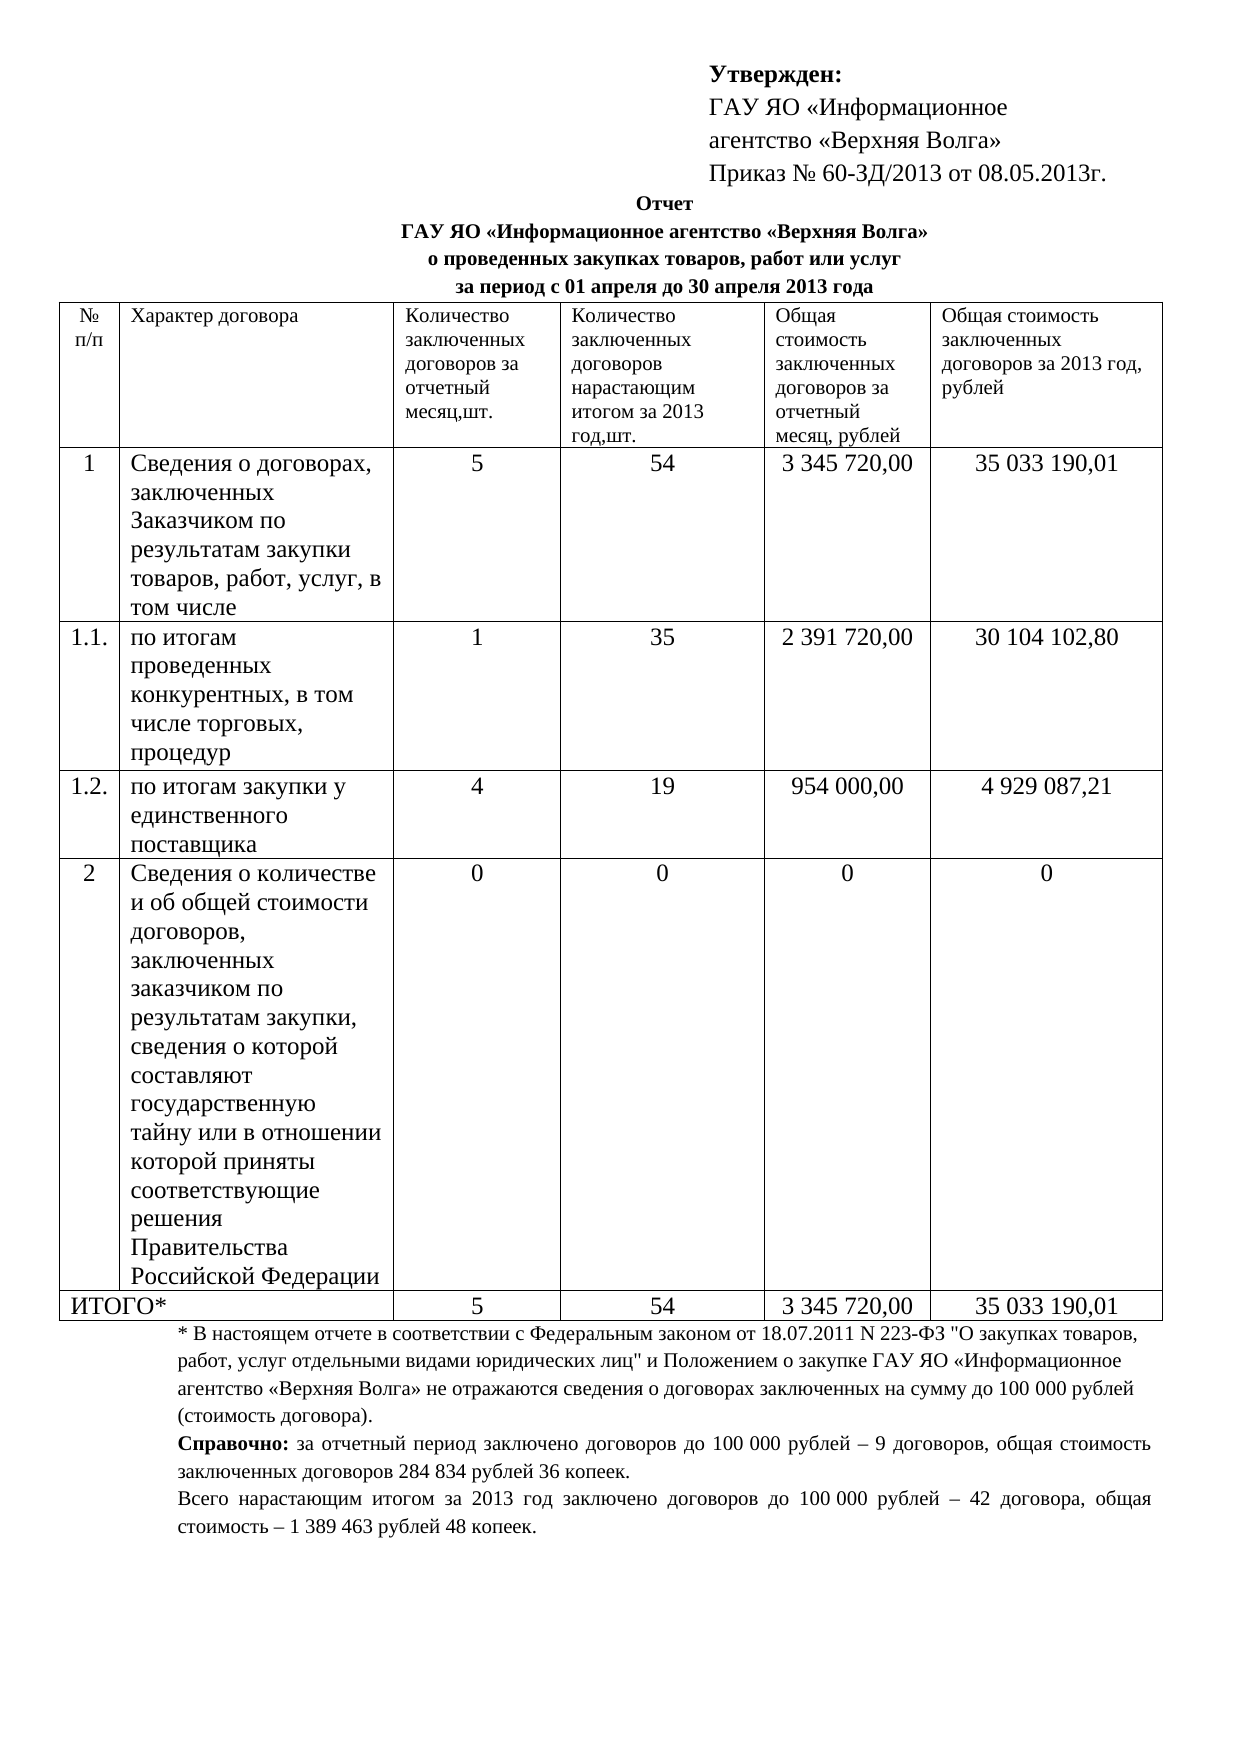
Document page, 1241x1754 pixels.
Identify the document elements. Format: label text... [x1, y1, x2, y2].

table_cell 4 [394, 771, 560, 857]
text ГАУ ЯО «Информационное агентство «Верхняя Волга» [177, 219, 1152, 243]
table_header Общая стоимость заключенных договоров за отчетный месяц, рублей [765, 303, 930, 447]
table_cell по итогам закупки у единственного поставщика [120, 771, 393, 857]
table_cell 2 391 720,00 [765, 622, 930, 770]
table_cell 5 [394, 1291, 560, 1319]
table_cell 54 [561, 1291, 764, 1319]
table_cell 1 [394, 622, 560, 770]
table_cell по итогам проведенных конкурентных, в том числе торговых, процедур [120, 622, 393, 770]
table_cell 0 [765, 859, 930, 1290]
text агентство «Верхняя Волга» [709, 125, 1152, 154]
table_cell 954 000,00 [765, 771, 930, 857]
text о проведенных закупках товаров, работ или услуг [177, 246, 1152, 270]
table_cell 0 [931, 859, 1162, 1290]
table_cell 35 [561, 622, 764, 770]
table_cell 54 [561, 448, 764, 621]
table_cell 3 345 720,00 [765, 1291, 930, 1319]
table_cell 4 929 087,21 [931, 771, 1162, 857]
table_cell 0 [561, 859, 764, 1290]
table_cell 2 [60, 859, 119, 1290]
table_cell 19 [561, 771, 764, 857]
text Утвержден: [709, 59, 1152, 88]
table_cell 1 [60, 448, 119, 621]
text Справочно: за отчетный период заключено договоров до 100 000 рублей – 9 договоров, общая стоимость заключенных договоров 284 834 рублей 36 копеек. [177, 1431, 1152, 1483]
text * В настоящем отчете в соответствии с Федеральным законом от 18.07.2011 N 223-ФЗ "О закупках товаров, работ, услуг отдельными видами юридических лиц" и Положением о закупке ГАУ ЯО «Информационное агентство «Верхняя Волга» не отражаются сведения о договорах заключенных на сумму до 100 000 рублей (стоимость договора). [177, 1321, 1152, 1427]
table_header Количество заключенных договоров за отчетный месяц,шт. [394, 303, 560, 447]
table_cell 3 345 720,00 [765, 448, 930, 621]
table_header Количество заключенных договоров нарастающим итогом за 2013 год,шт. [561, 303, 764, 447]
text за период с 01 апреля до 30 апреля 2013 года [177, 274, 1152, 298]
table_cell 1.2. [60, 771, 119, 857]
text Приказ № 60-ЗД/2013 от 08.05.2013г. [709, 158, 1152, 187]
table_cell 35 033 190,01 [931, 448, 1162, 621]
table_cell 30 104 102,80 [931, 622, 1162, 770]
text Всего нарастающим итогом за 2013 год заключено договоров до 100 000 рублей – 42 договора, общая стоимость – 1 389 463 рублей 48 копеек. [177, 1486, 1152, 1538]
table_header Характер договора [120, 303, 393, 447]
text ГАУ ЯО «Информационное [709, 92, 1152, 121]
text Отчет [177, 191, 1152, 215]
table_cell 5 [394, 448, 560, 621]
table_cell Сведения о договорах, заключенных Заказчиком по результатам закупки товаров, работ, услуг, в том числе [120, 448, 393, 621]
table_cell ИТОГО* [60, 1291, 393, 1319]
table_header № п/п [60, 303, 119, 447]
table_cell 1.1. [60, 622, 119, 770]
table_cell 35 033 190,01 [931, 1291, 1162, 1319]
table_header Общая стоимость заключенных договоров за 2013 год, рублей [931, 303, 1162, 447]
table_cell 0 [394, 859, 560, 1290]
table_cell Сведения о количестве и об общей стоимости договоров, заключенных заказчиком по результатам закупки, сведения о которой составляют государственную тайну или в отношении которой приняты соответствующие решения Правительства Российской Федерации [120, 859, 393, 1290]
